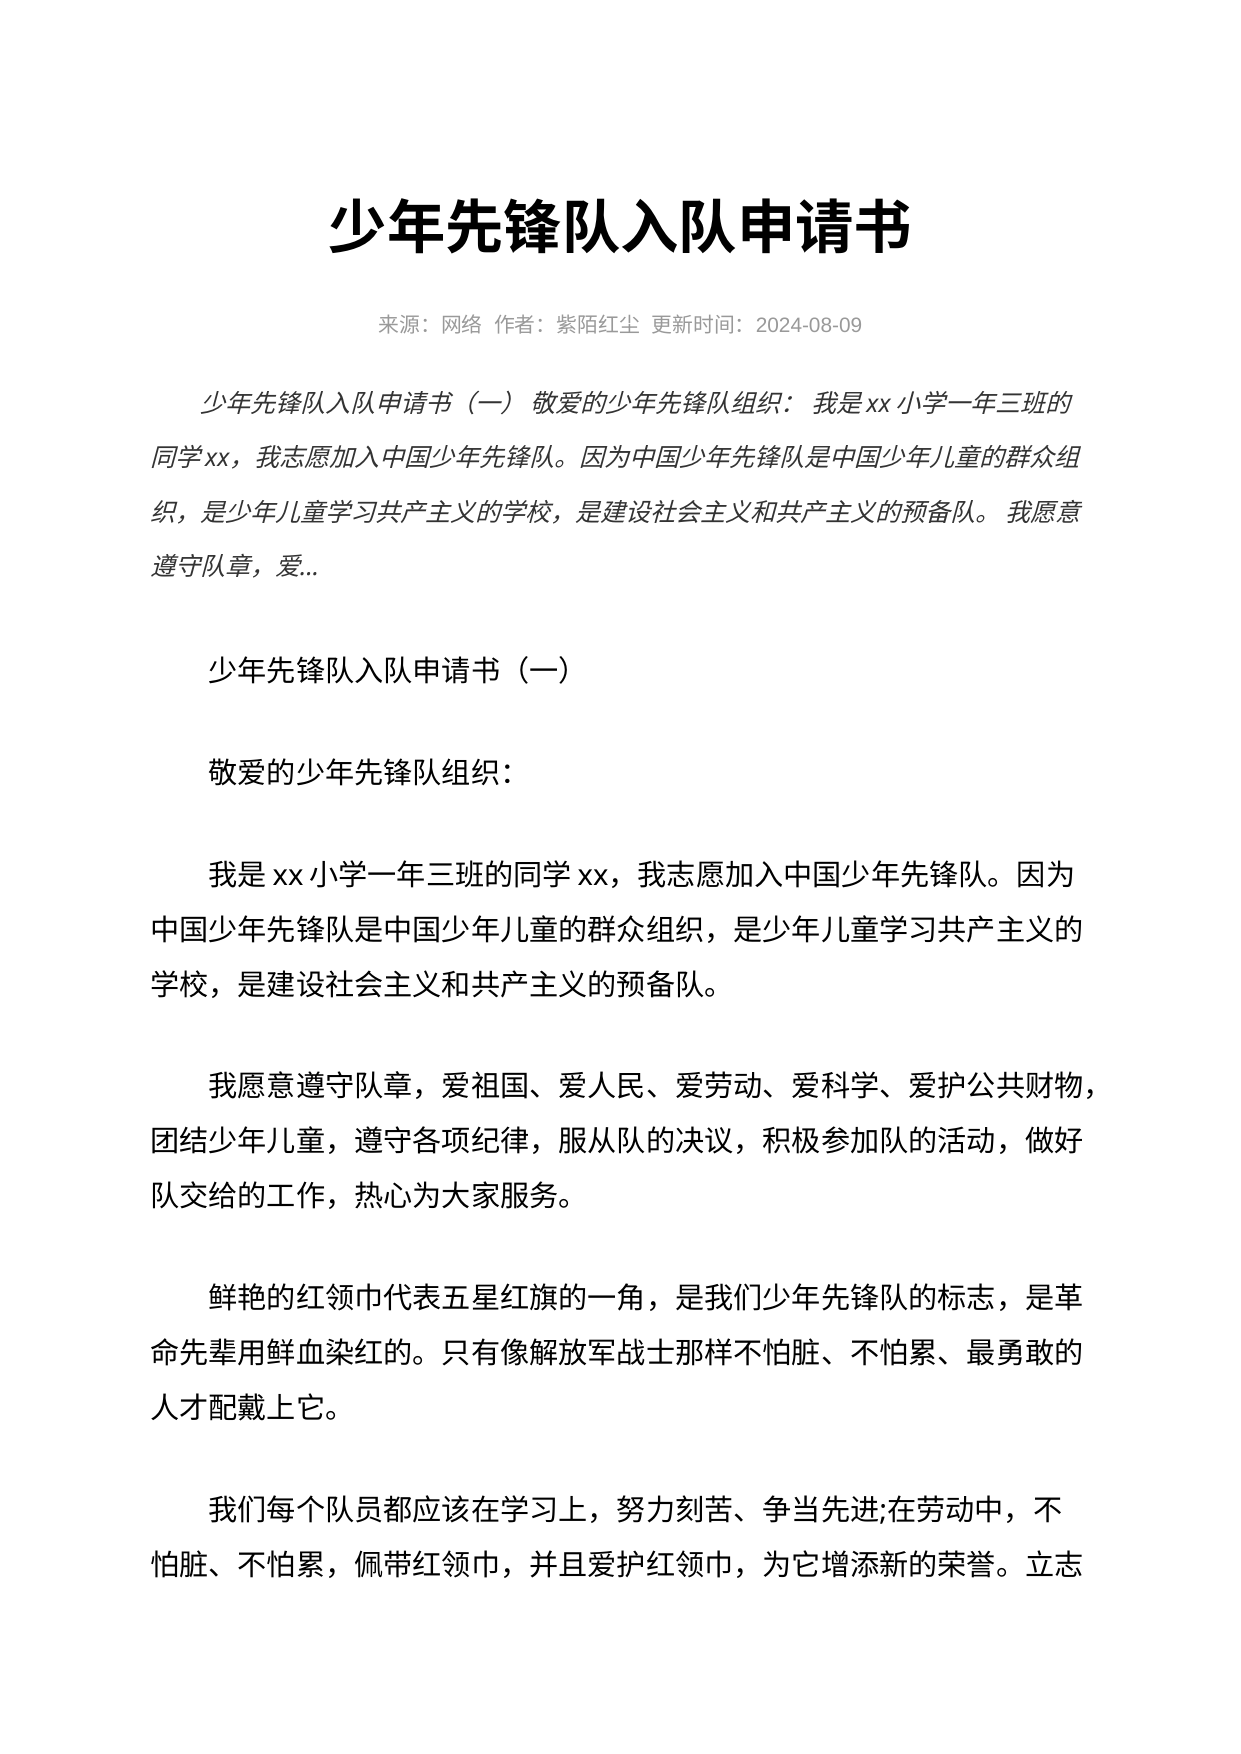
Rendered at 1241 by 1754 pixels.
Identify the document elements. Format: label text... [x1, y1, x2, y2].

text 少年先锋队入队申请书（一） [150, 648, 1090, 690]
text 鲜艳的红领巾代表五星红旗的一角，是我们少年先锋队的标志，是革命先辈用鲜血染红的。只有像解放军战士那样不怕脏、不怕累、最勇敢的人才配戴上它。 [150, 1274, 1090, 1427]
text 少年先锋队入队申请书（一） 敬爱的少年先锋队组织： 我是xx小学一年三班的同学xx，我志愿加入中国少年先锋队。因为中国少年先锋队是中国少年儿童的群众组织，是少年儿童学习共产主义的学校，是建设社会主义和共产主义的预备队。 我愿意遵守队章，爱... [150, 383, 1090, 583]
text 敬爱的少年先锋队组织： [150, 749, 1090, 792]
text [150, 1486, 1090, 1583]
subtitle 少年先锋队入队申请书 [150, 181, 1090, 266]
text 我愿意遵守队章，爱祖国、爱人民、爱劳动、爱科学、爱护公共财物，团结少年儿童，遵守各项纪律，服从队的决议，积极参加队的活动，做好队交给的工作，热心为大家服务。 [150, 1063, 1090, 1215]
text 来源：网络 作者：紫陌红尘 更新时间：2024-08-09 [150, 313, 1090, 337]
text 我是xx小学一年三班的同学xx，我志愿加入中国少年先锋队。因为中国少年先锋队是中国少年儿童的群众组织，是少年儿童学习共产主义的学校，是建设社会主义和共产主义的预备队。 [150, 851, 1090, 1003]
